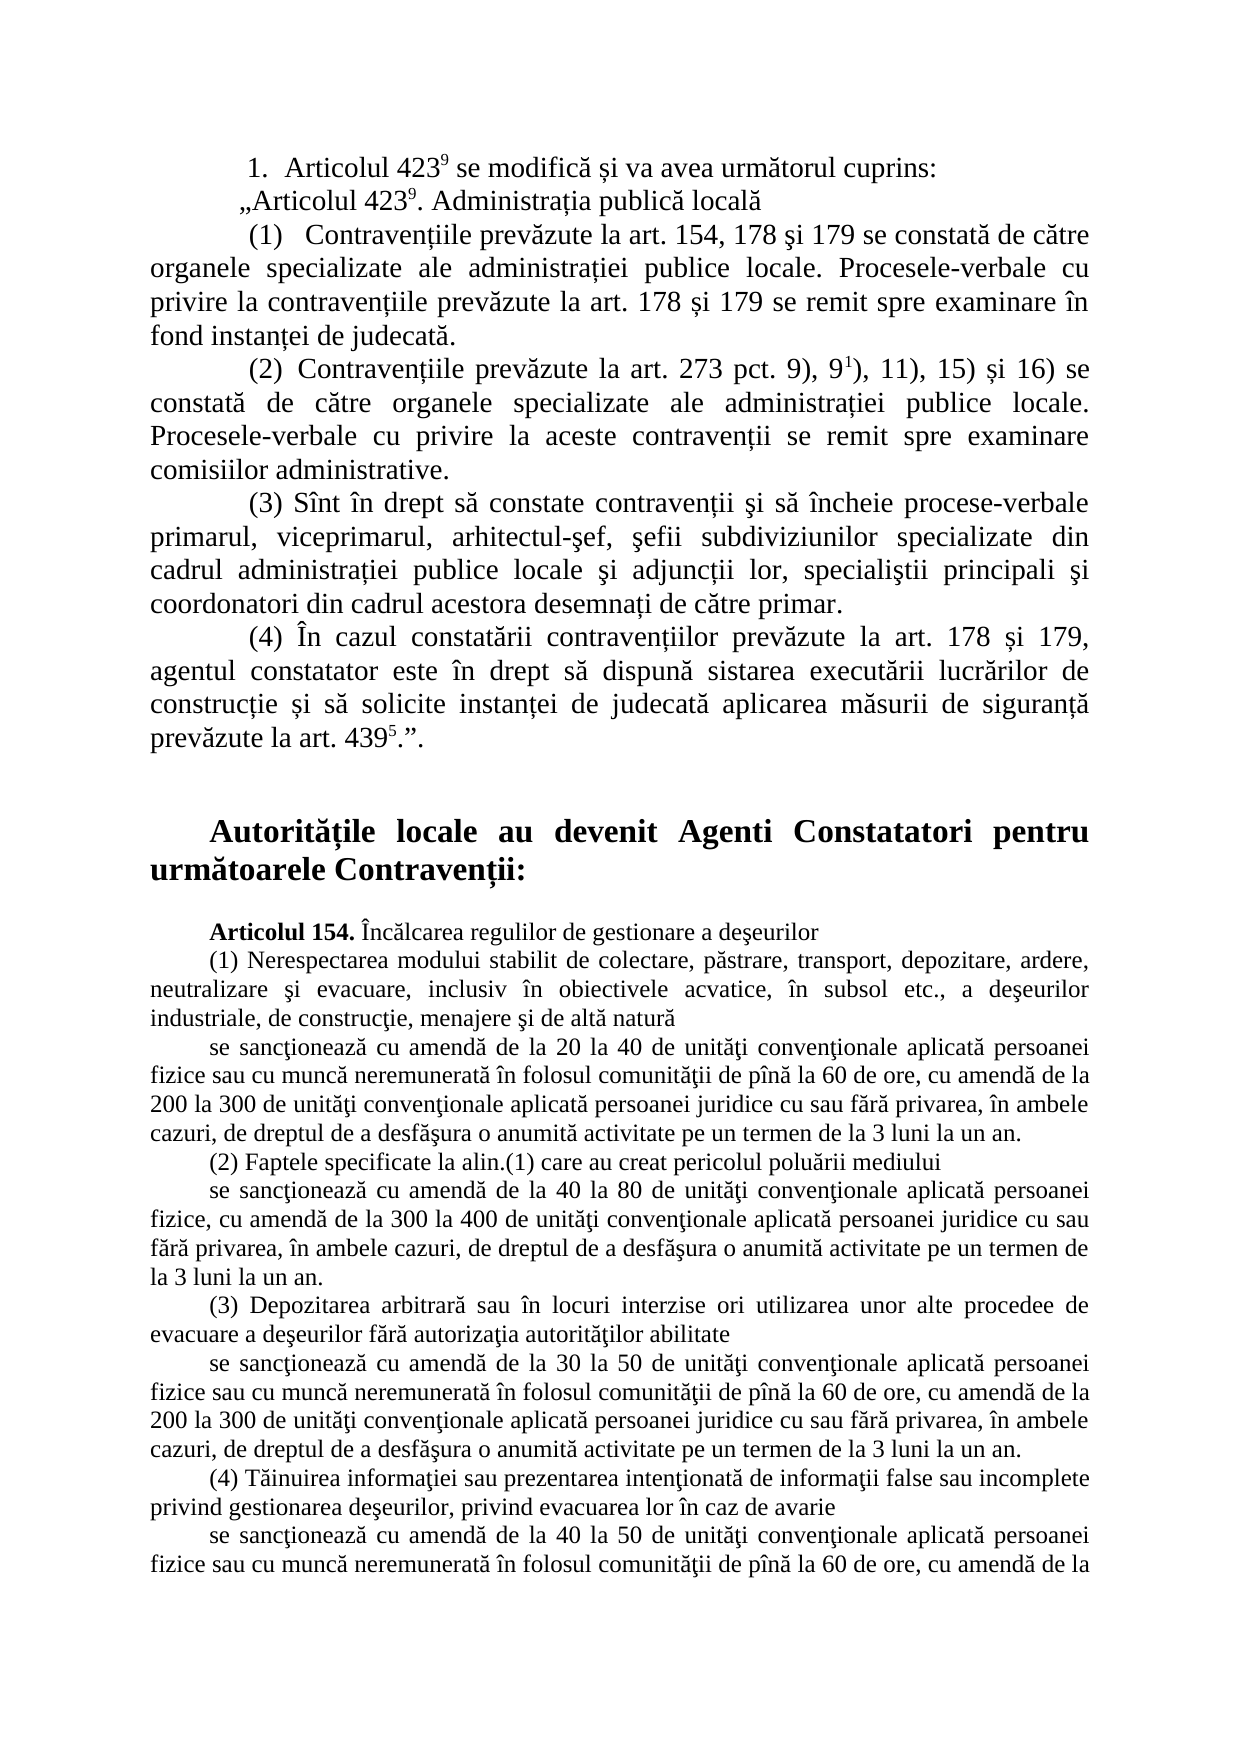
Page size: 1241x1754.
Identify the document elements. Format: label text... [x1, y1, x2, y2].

text Articolul 154. Încălcarea regulilor de gestionare a deşeurilor [150, 917, 1090, 945]
text (2) Faptele specificate la alin.(1) care au creat pericolul poluării mediului [150, 1147, 1090, 1175]
list Contravențiile prevăzute la art. 273 pct. 9), 91), 11), 15) și 16) se constată de către organele specializate ale administrației publice locale. Procesele-verbale cu privire la aceste contravenții se remit spre examinare comisiilor administrative. [150, 351, 1090, 485]
text (4) Tăinuirea informaţiei sau prezentarea intenţionată de informaţii false sau incomplete privind gestionarea deşeurilor, privind evacuarea lor în caz de avarie [150, 1463, 1090, 1520]
list (4) În cazul constatării contravențiilor prevăzute la art. 178 și 179, agentul constatator este în drept să dispună sistarea executării lucrărilor de construcție și să solicite instanței de judecată aplicarea măsurii de siguranță prevăzute la art. 4395.”. [150, 619, 1090, 754]
list Articolul 4239 se modifică și va avea următorul cuprins: [247, 150, 1090, 183]
text (1) Nerespectarea modului stabilit de colectare, păstrare, transport, depozitare, ardere, neutralizare şi evacuare, inclusiv în obiectivele acvatice, în subsol etc., a deşeurilor industriale, de construcţie, menajere şi de altă natură [150, 945, 1090, 1032]
list Contravențiile prevăzute la art. 154, 178 şi 179 se constată de către organele specializate ale administrației publice locale. Procesele-verbale cu privire la contravențiile prevăzute la art. 178 și 179 se remit spre examinare în fond instanței de judecată. [150, 217, 1090, 351]
text Autoritățile locale au devenit Agenti Constatatori pentru următoarele Contravenții: [150, 811, 1090, 888]
text se sancţionează cu amendă de la 40 la 80 de unităţi convenţionale aplicată persoanei fizice, cu amendă de la 300 la 400 de unităţi convenţionale aplicată persoanei juridice cu sau fără privarea, în ambele cazuri, de dreptul de a desfăşura o anumită activitate pe un termen de la 3 luni la un an. [150, 1175, 1090, 1290]
text se sancţionează cu amendă de la 30 la 50 de unităţi convenţionale aplicată persoanei fizice sau cu muncă neremunerată în folosul comunităţii de pînă la 60 de ore, cu amendă de la 200 la 300 de unităţi convenţionale aplicată persoanei juridice cu sau fără privarea, în ambele cazuri, de dreptul de a desfăşura o anumită activitate pe un termen de la 3 luni la un an. [150, 1348, 1090, 1463]
text se sancţionează cu amendă de la 20 la 40 de unităţi convenţionale aplicată persoanei fizice sau cu muncă neremunerată în folosul comunităţii de pînă la 60 de ore, cu amendă de la 200 la 300 de unităţi convenţionale aplicată persoanei juridice cu sau fără privarea, în ambele cazuri, de dreptul de a desfăşura o anumită activitate pe un termen de la 3 luni la un an. [150, 1032, 1090, 1147]
text (3) Depozitarea arbitrară sau în locuri interzise ori utilizarea unor alte procedee de evacuare a deşeurilor fără autorizaţia autorităţilor abilitate [150, 1290, 1090, 1348]
list „Articolul 4239. Administrația publică locală [150, 183, 1090, 217]
list (3) Sînt în drept să constate contravenții şi să încheie procese-verbale primarul, viceprimarul, arhitectul-şef, şefii subdiviziunilor specializate din cadrul administrației publice locale şi adjuncții lor, specialiştii principali şi coordonatori din cadrul acestora desemnați de către primar. [150, 485, 1090, 619]
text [150, 1520, 1090, 1578]
